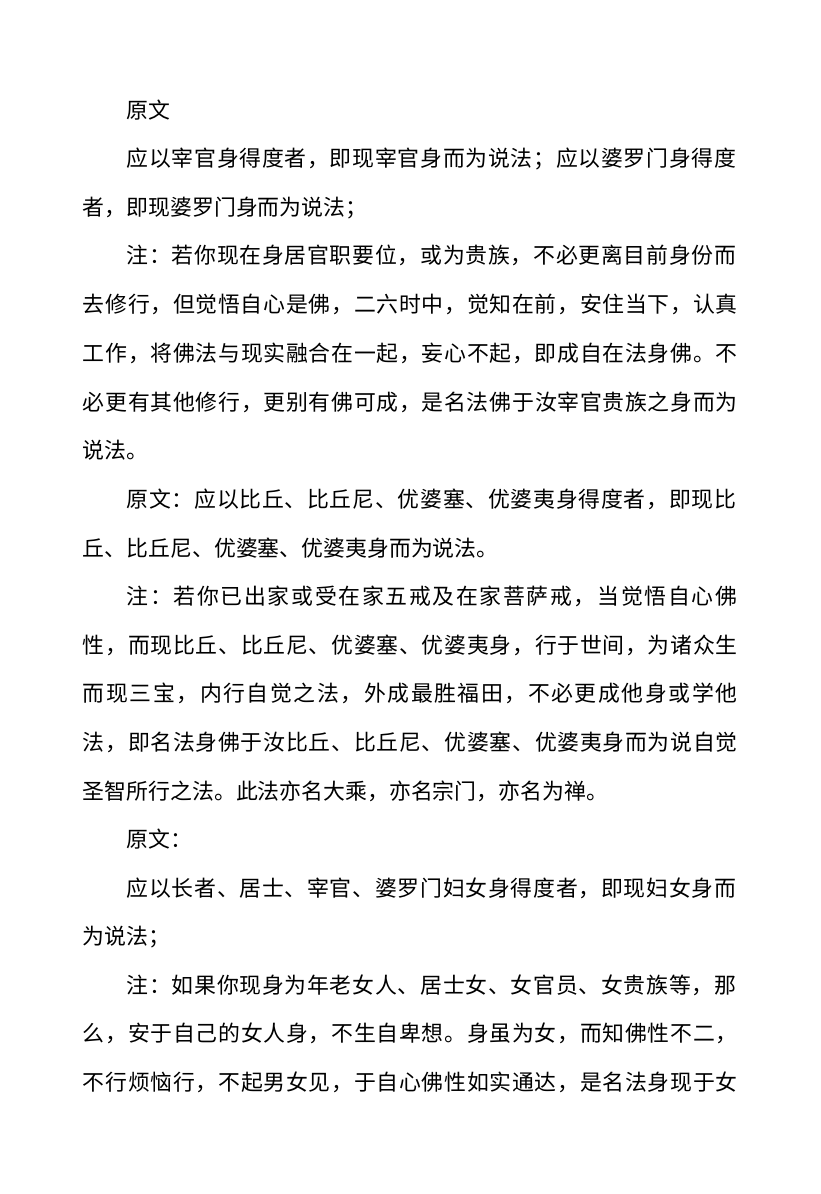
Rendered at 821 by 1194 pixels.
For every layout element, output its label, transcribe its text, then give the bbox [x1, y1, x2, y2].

text 注：若你现在身居官职要位，或为贵族，不必更离目前身份而去修行，但觉悟自心是佛，二六时中，觉知在前，安住当下，认真工作，将佛法与现实融合在一起，妄心不起，即成自在法身佛。不必更有其他修行，更别有佛可成，是名法佛于汝宰官贵族之身而为说法。 [83, 238, 738, 466]
text 原文： [83, 822, 738, 854]
text 原文 [83, 93, 738, 125]
text 原文：应以比丘、比丘尼、优婆塞、优婆夷身得度者，即现比丘、比丘尼、优婆塞、优婆夷身而为说法。 [83, 481, 738, 563]
text 注：若你已出家或受在家五戒及在家菩萨戒，当觉悟自心佛性，而现比丘、比丘尼、优婆塞、优婆夷身，行于世间，为诸众生而现三宝，内行自觉之法，外成最胜福田，不必更成他身或学他法，即名法身佛于汝比丘、比丘尼、优婆塞、优婆夷身而为说自觉圣智所行之法。此法亦名大乘，亦名宗门，亦名为禅。 [83, 578, 738, 806]
text 应以长者、居士、宰官、婆罗门妇女身得度者，即现妇女身而为说法； [83, 870, 738, 951]
text 应以宰官身得度者，即现宰官身而为说法；应以婆罗门身得度者，即现婆罗门身而为说法； [83, 141, 738, 222]
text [83, 967, 738, 1097]
